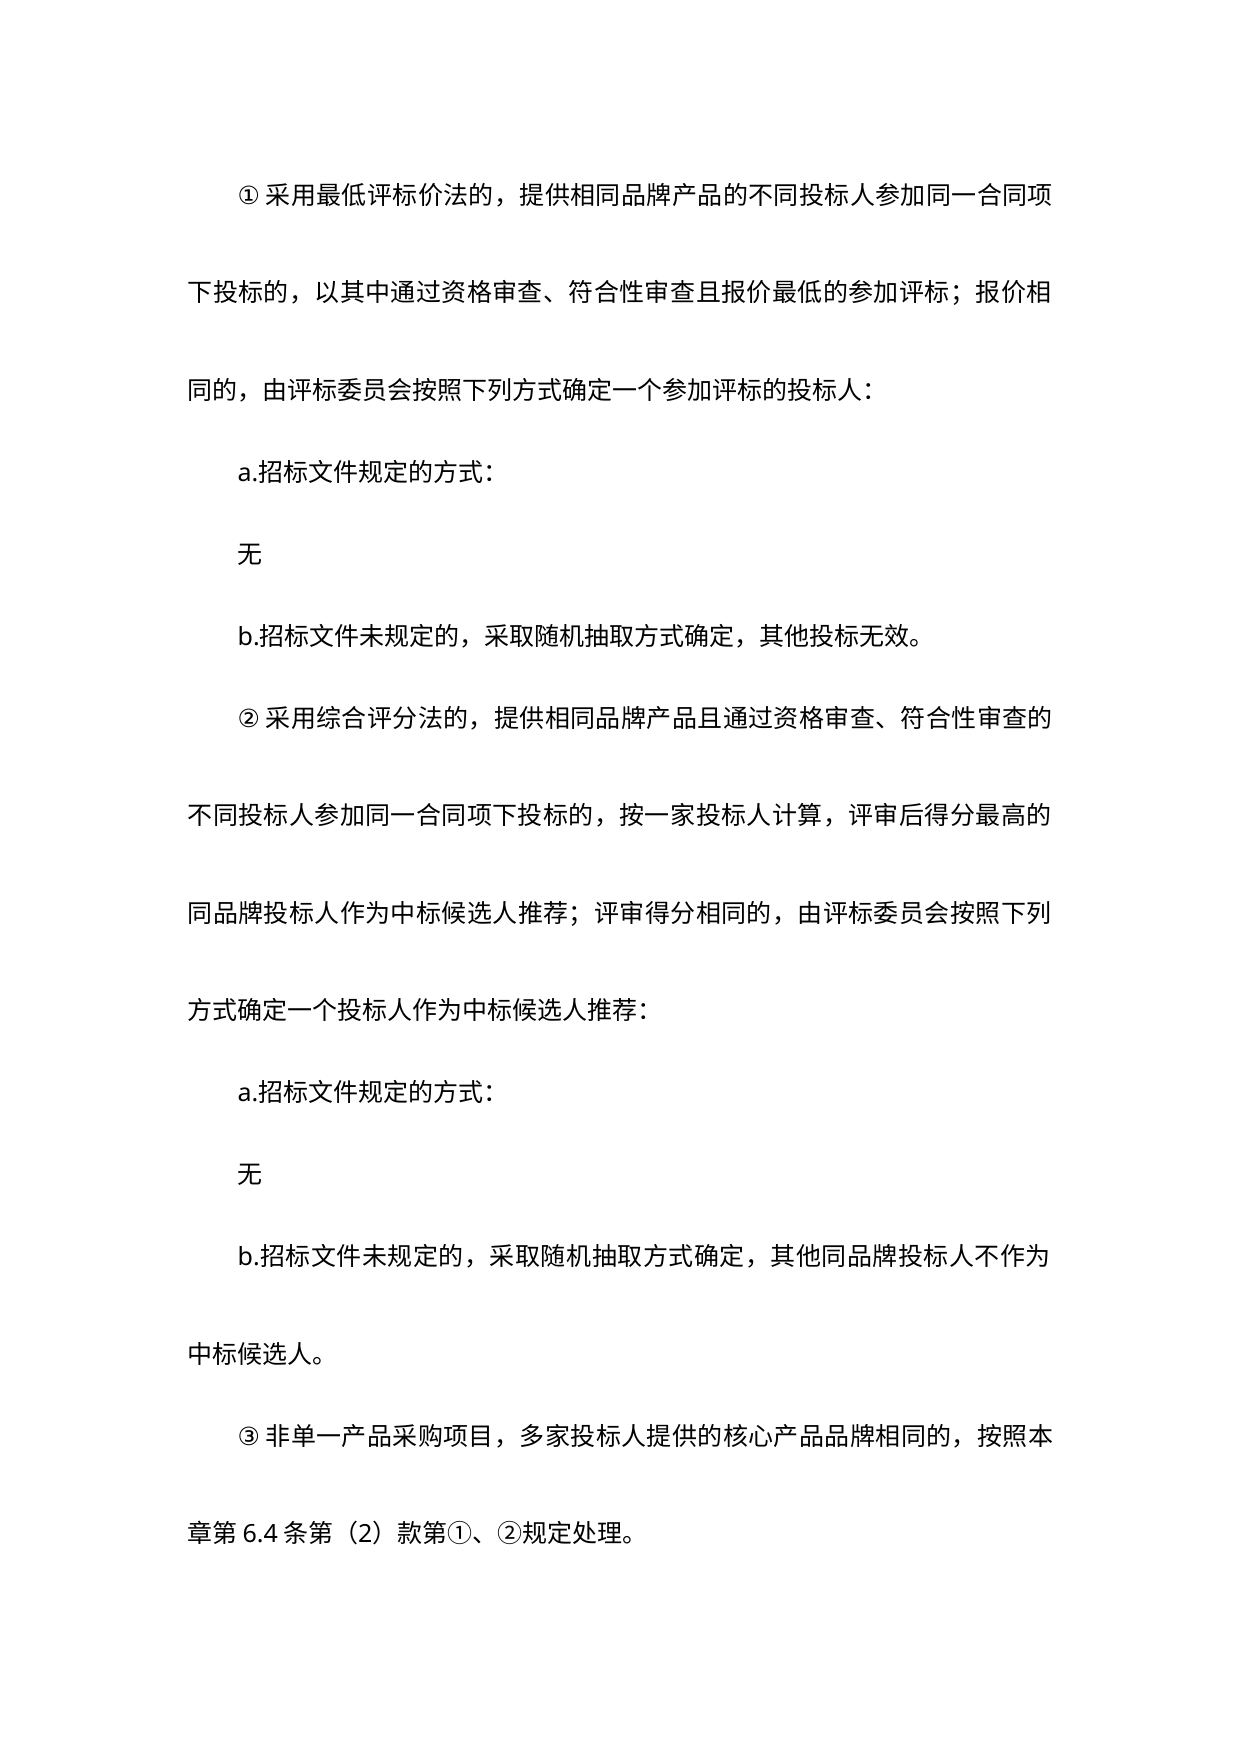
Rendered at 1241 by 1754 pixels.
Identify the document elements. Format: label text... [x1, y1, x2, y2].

text ②采用综合评分法的，提供相同品牌产品且通过资格审查、符合性审查的不同投标人参加同一合同项下投标的，按一家投标人计算，评审后得分最高的同品牌投标人作为中标候选人推荐；评审得分相同的，由评标委员会按照下列方式确定一个投标人作为中标候选人推荐： [187, 685, 1053, 1042]
text b.招标文件未规定的，采取随机抽取方式确定，其他同品牌投标人不作为中标候选人。 [187, 1223, 1053, 1386]
text ③非单一产品采购项目，多家投标人提供的核心产品品牌相同的，按照本章第6.4条第（2）款第①、②规定处理。 [187, 1403, 1053, 1565]
text a.招标文件规定的方式： [187, 439, 1053, 504]
text b.招标文件未规定的，采取随机抽取方式确定，其他投标无效。 [187, 603, 1053, 668]
text 无 [187, 521, 1053, 586]
text a.招标文件规定的方式： [187, 1059, 1053, 1124]
text ①采用最低评标价法的，提供相同品牌产品的不同投标人参加同一合同项下投标的，以其中通过资格审查、符合性审查且报价最低的参加评标；报价相同的，由评标委员会按照下列方式确定一个参加评标的投标人： [187, 162, 1053, 422]
text 无 [187, 1141, 1053, 1206]
